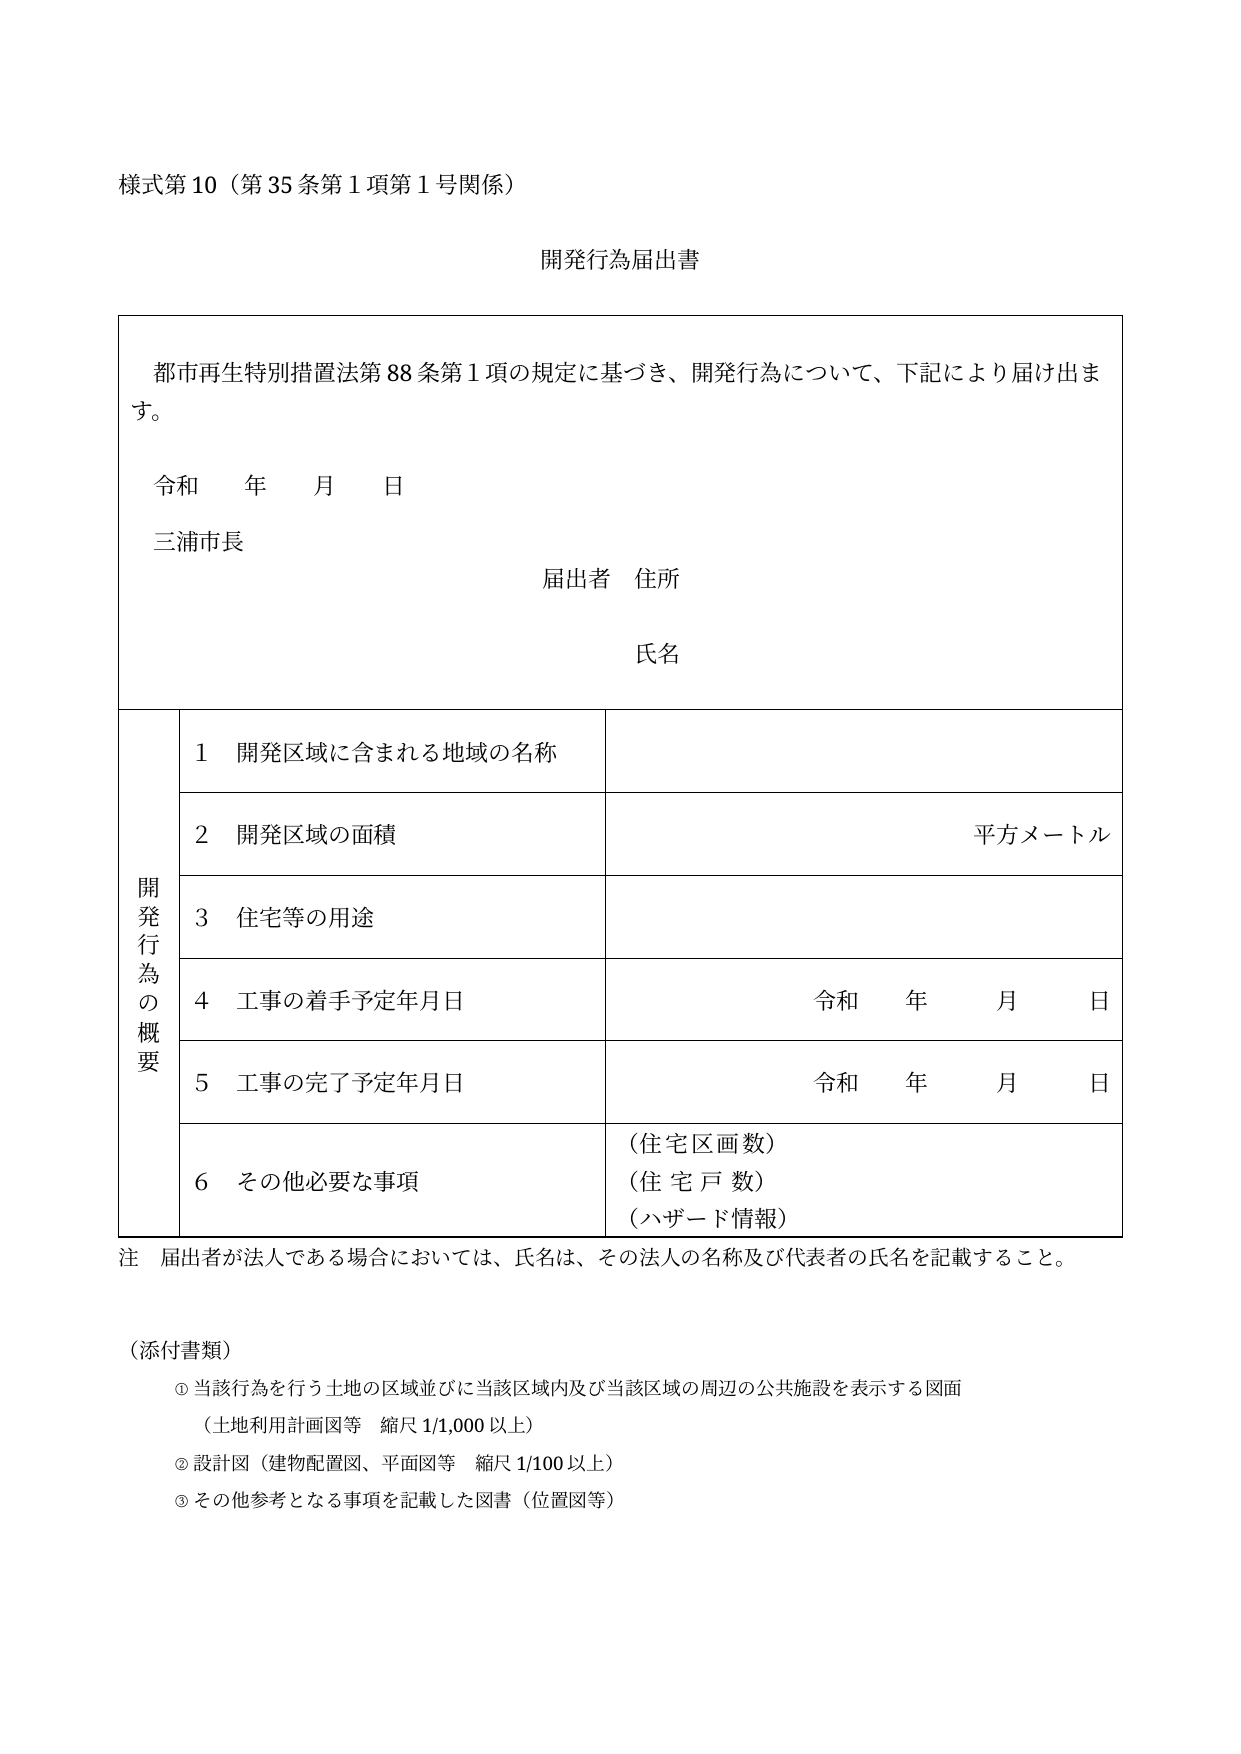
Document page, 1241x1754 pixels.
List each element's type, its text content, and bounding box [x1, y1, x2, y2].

table_cell （住宅区画数） （住宅戸数） （ハザード情報） [606, 1124, 1122, 1236]
text 開発行為届出書 [118, 239, 1122, 277]
text 様式第10（第35条第１項第１号関係） [118, 164, 1122, 202]
table_cell ４ 工事の着手予定年月日 [180, 959, 605, 1040]
table_cell １ 開発区域に含まれる地域の名称 [180, 710, 605, 792]
text ② 設計図（建物配置図、平面図等 縮尺1/100以上） [118, 1444, 1122, 1481]
table_cell ５ 工事の完了予定年月日 [180, 1041, 605, 1123]
text 注 届出者が法人である場合においては、氏名は、その法人の名称及び代表者の氏名を記載すること。 [118, 1238, 1122, 1275]
text （添付書類） [118, 1331, 1122, 1369]
table_cell ２ 開発区域の面積 [180, 793, 605, 875]
text （土地利用計画図等 縮尺1/1,000以上） [118, 1406, 1122, 1444]
table_cell 令和 年 月 日 [606, 959, 1122, 1040]
table_cell [606, 710, 1122, 792]
text ① 当該行為を行う土地の区域並びに当該区域内及び当該区域の周辺の公共施設を表示する図面 [118, 1369, 1122, 1406]
table_cell ３ 住宅等の用途 [180, 876, 605, 957]
table_cell 開 発 行 為 の 概 要 [119, 710, 179, 1236]
table_cell [606, 876, 1122, 957]
table_header 都市再生特別措置法第88条第１項の規定に基づき、開発行為について、下記により届け出ます。 令和 年 月 日 三浦市長 届出者 住所 氏名 [119, 316, 1122, 709]
text ③ その他参考となる事項を記載した図書（位置図等） [118, 1481, 1137, 1519]
table_cell 令和 年 月 日 [606, 1041, 1122, 1123]
table_cell ６ その他必要な事項 [180, 1124, 605, 1236]
table_cell 平方メートル [606, 793, 1122, 875]
